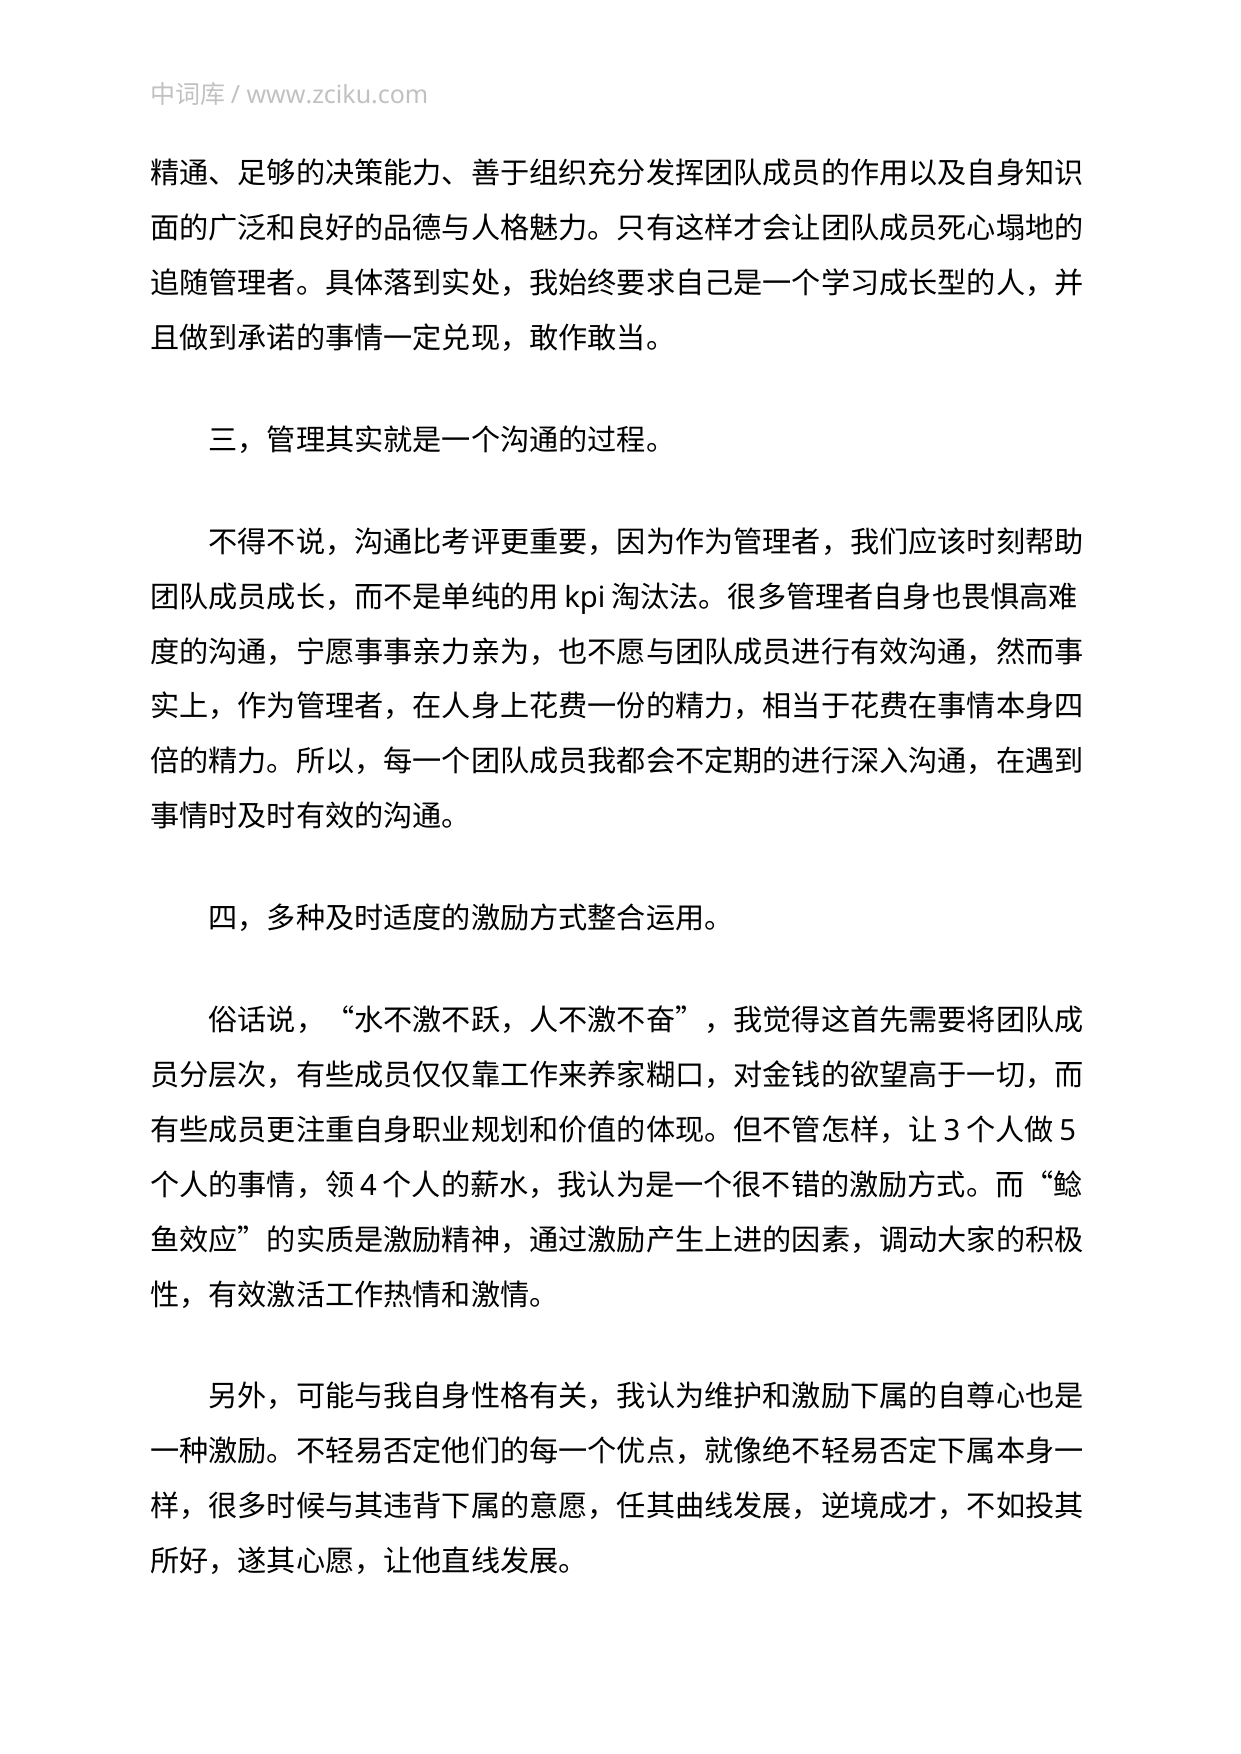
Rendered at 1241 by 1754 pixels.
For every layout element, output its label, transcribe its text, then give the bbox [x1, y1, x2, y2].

text 另外，可能与我自身性格有关，我认为维护和激励下属的自尊心也是一种激励。不轻易否定他们的每一个优点，就像绝不轻易否定下属本身一样，很多时候与其违背下属的意愿，任其曲线发展，逆境成才，不如投其所好，遂其心愿，让他直线发展。 [150, 1373, 1090, 1580]
text 俗话说，“水不激不跃，人不激不奋”，我觉得这首先需要将团队成员分层次，有些成员仅仅靠工作来养家糊口，对金钱的欲望高于一切，而有些成员更注重自身职业规划和价值的体现。但不管怎样，让3个人做5个人的事情，领4个人的薪水，我认为是一个很不错的激励方式。而“鲶鱼效应”的实质是激励精神，通过激励产生上进的因素，调动大家的积极性，有效激活工作热情和激情。 [150, 996, 1090, 1313]
text 三，管理其实就是一个沟通的过程。 [150, 416, 1090, 459]
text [150, 150, 1090, 357]
text 四，多种及时适度的激励方式整合运用。 [150, 894, 1090, 937]
text 不得不说，沟通比考评更重要，因为作为管理者，我们应该时刻帮助团队成员成长，而不是单纯的用kpi淘汰法。很多管理者自身也畏惧高难度的沟通，宁愿事事亲力亲为，也不愿与团队成员进行有效沟通，然而事实上，作为管理者，在人身上花费一份的精力，相当于花费在事情本身四倍的精力。所以，每一个团队成员我都会不定期的进行深入沟通，在遇到事情时及时有效的沟通。 [150, 518, 1090, 835]
